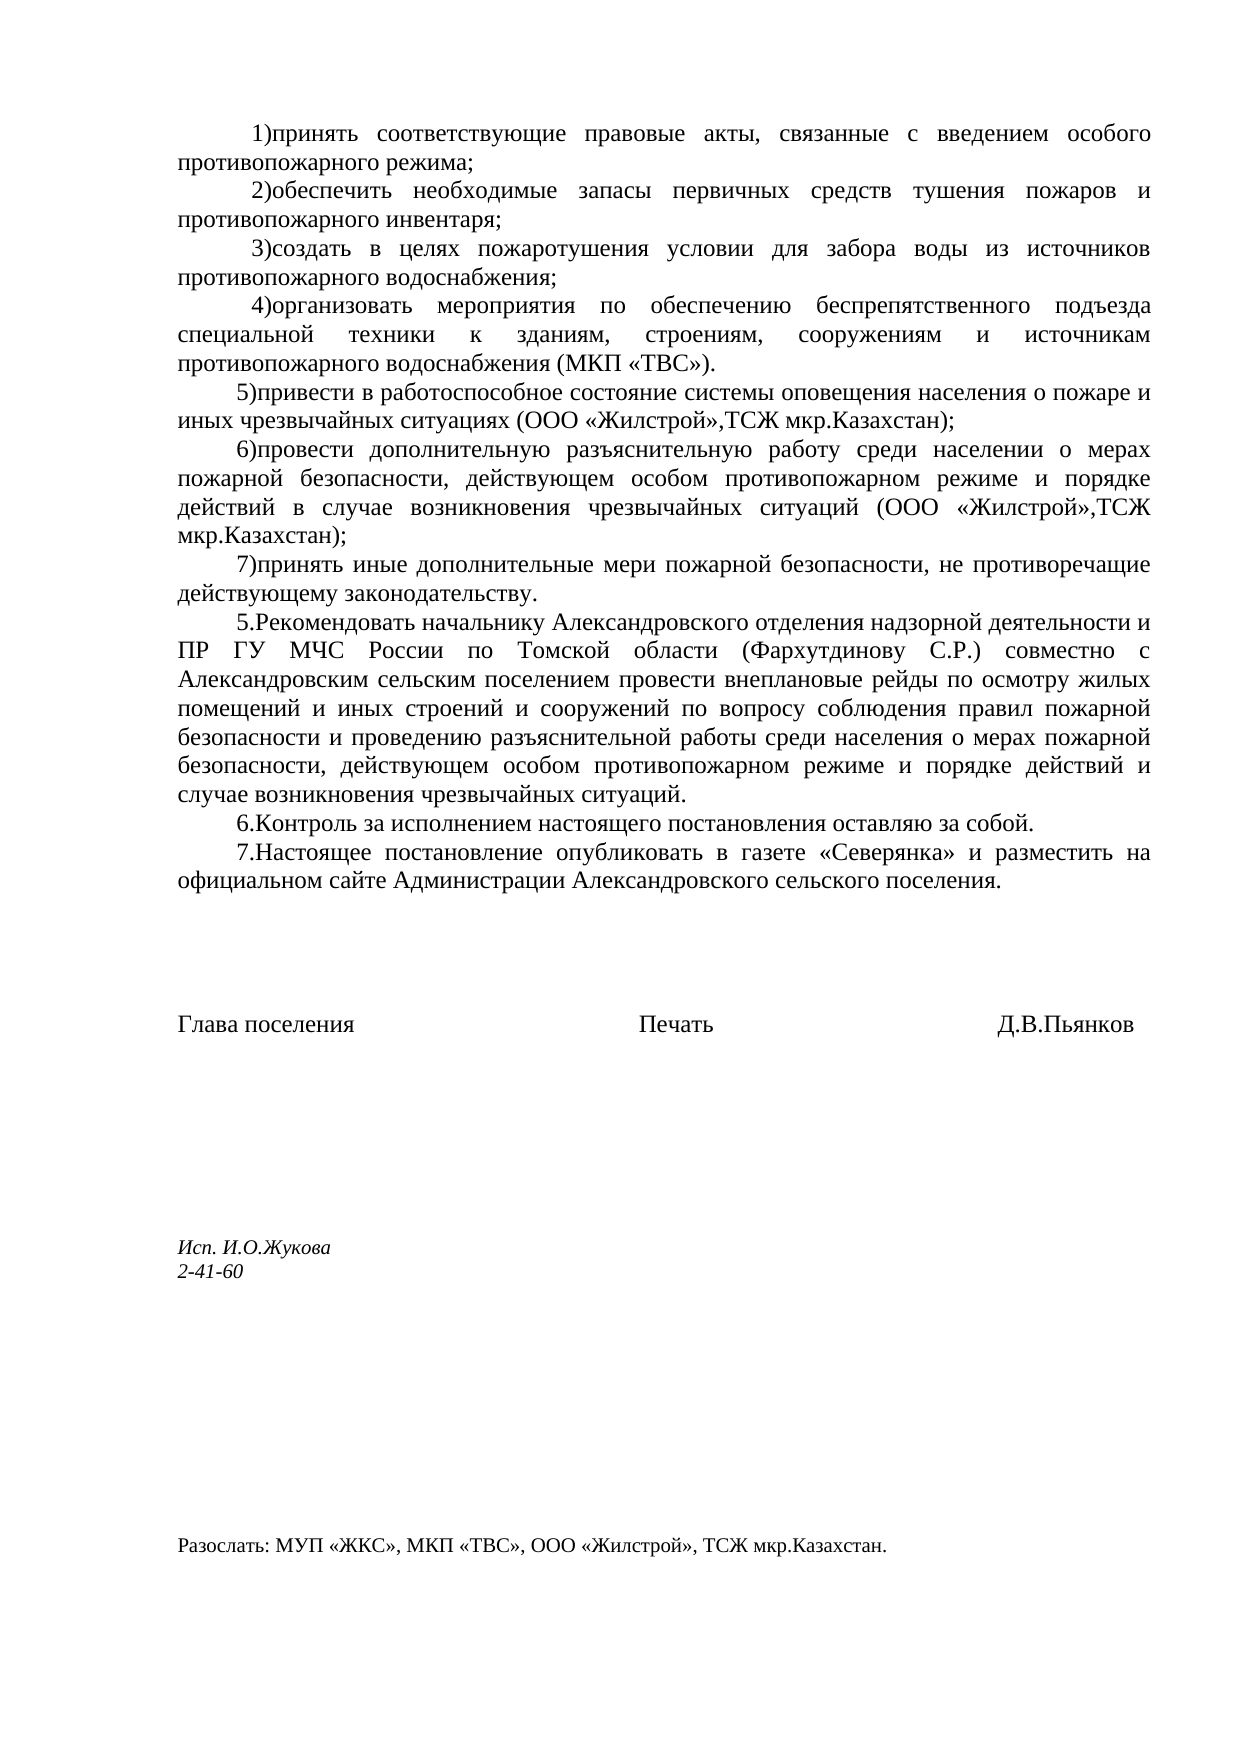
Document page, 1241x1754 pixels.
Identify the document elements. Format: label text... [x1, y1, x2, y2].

text 6)провести дополнительную разъяснительную работу среди населении о мерах пожарной безопасности, действующем особом противопожарном режиме и порядке действий в случае возникновения чрезвычайных ситуаций (ООО «Жилстрой»,ТСЖ мкр.Казахстан); [177, 434, 1152, 549]
text 7.Настоящее постановление опубликовать в газете «Северянка» и разместить на официальном сайте Администрации Александровского сельского поселения. [177, 837, 1152, 894]
text 1)принять соответствующие правовые акты, связанные с введением особого противопожарного режима; [177, 118, 1152, 176]
text Глава поселения Печать Д.В.Пьянков [177, 1009, 1152, 1038]
text Разослать: МУП «ЖКС», МКП «ТВС», ООО «Жилстрой», ТСЖ мкр.Казахстан. [177, 1533, 1152, 1557]
text 2)обеспечить необходимые запасы первичных средств тушения пожаров и противопожарного инвентаря; [177, 176, 1152, 233]
text 5)привести в работоспособное состояние системы оповещения населения о пожаре и иных чрезвычайных ситуациях (ООО «Жилстрой»,ТСЖ мкр.Казахстан); [177, 377, 1152, 434]
text 2-41-60 [177, 1259, 1152, 1283]
text Исп. И.О.Жукова [177, 1235, 1152, 1259]
text 6.Контроль за исполнением настоящего постановления оставляю за собой. [177, 808, 1152, 837]
text 3)создать в целях пожаротушения условии для забора воды из источников противопожарного водоснабжения; [177, 233, 1152, 291]
text 5.Рекомендовать начальнику Александровского отделения надзорной деятельности и ПР ГУ МЧС России по Томской области (Фархутдинову С.Р.) совместно с Александровским сельским поселением провести внеплановые рейды по осмотру жилых помещений и иных строений и сооружений по вопросу соблюдения правил пожарной безопасности и проведению разъяснительной работы среди населения о мерах пожарной безопасности, действующем особом противопожарном режиме и порядке действий и случае возникновения чрезвычайных ситуаций. [177, 607, 1152, 808]
text 4)организовать мероприятия по обеспечению беспрепятственного подъезда специальной техники к зданиям, строениям, сооружениям и источникам противопожарного водоснабжения (МКП «ТВС»). [177, 291, 1152, 377]
text 7)принять иные дополнительные мери пожарной безопасности, не противоречащие действующему законодательству. [177, 549, 1152, 607]
